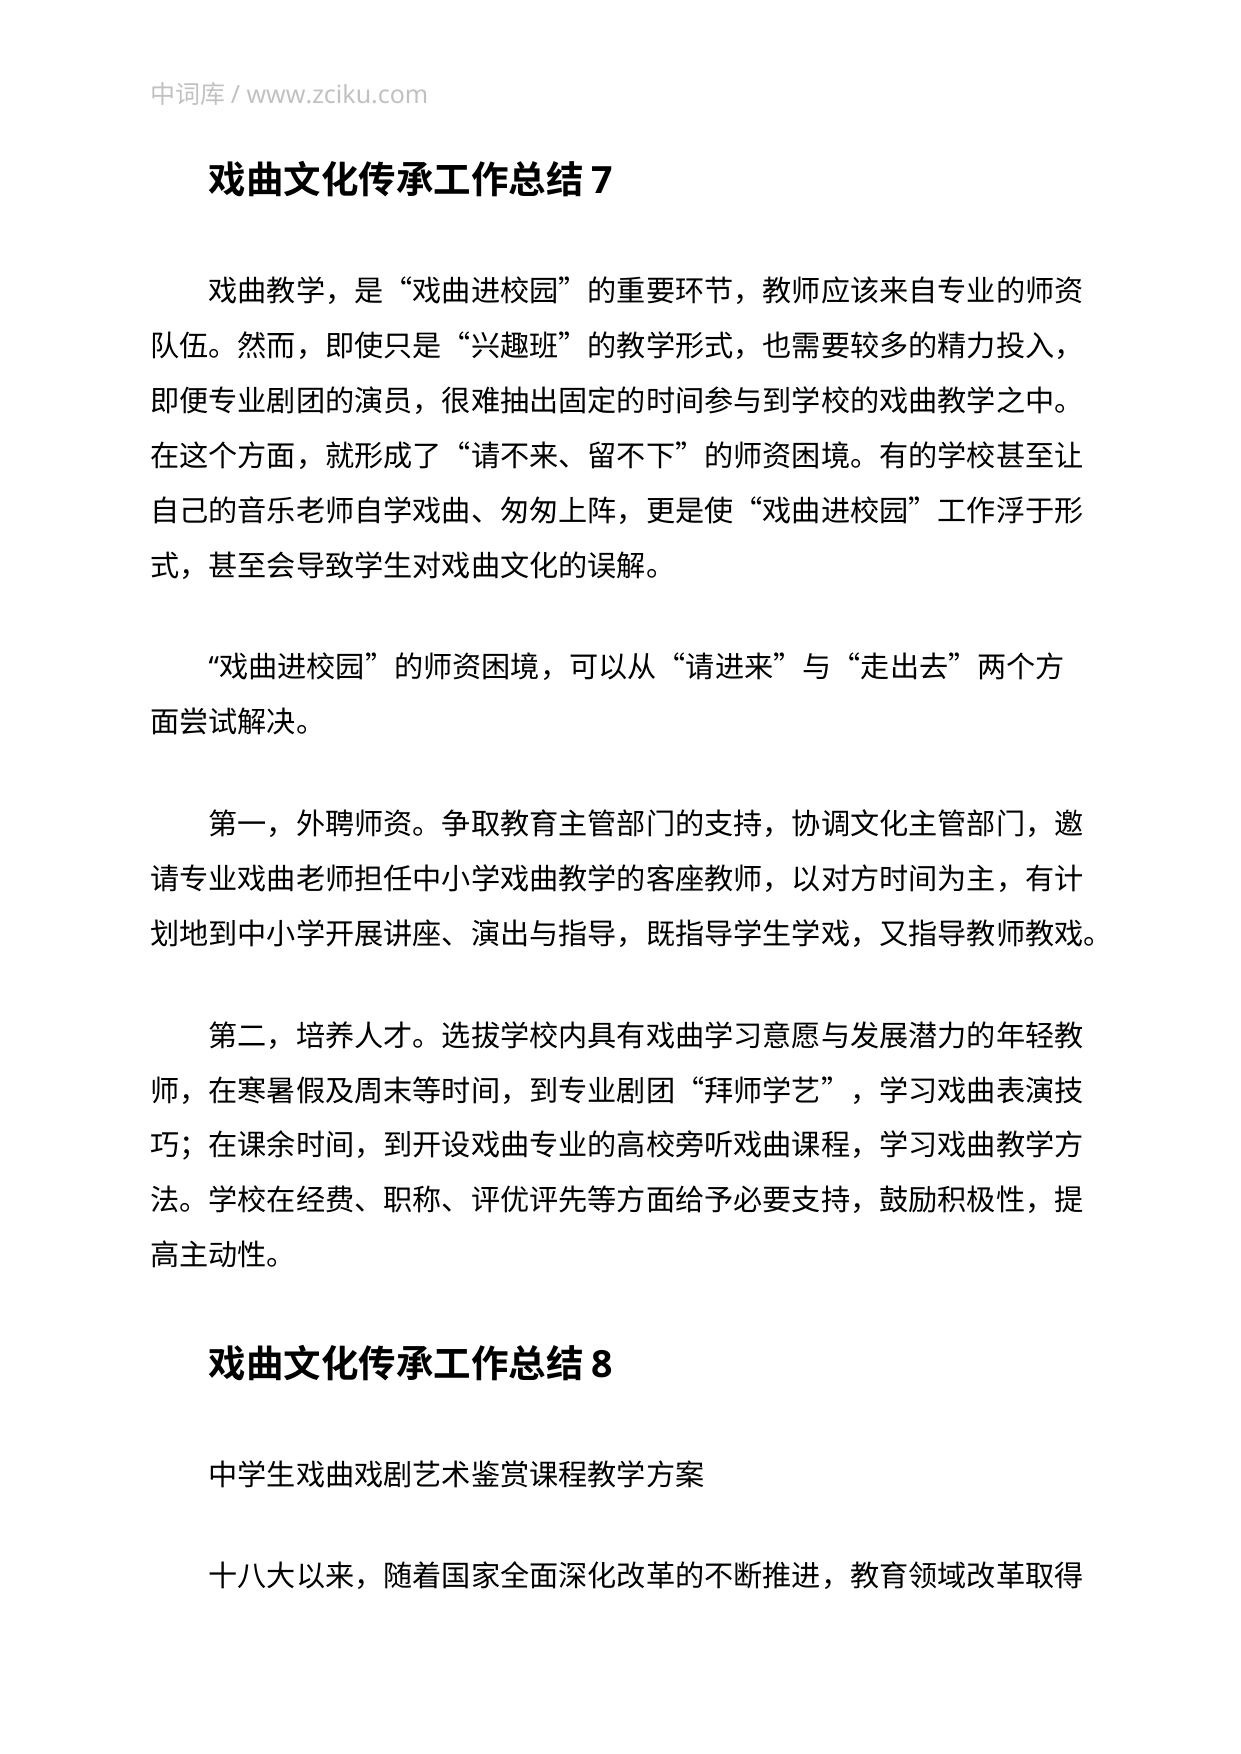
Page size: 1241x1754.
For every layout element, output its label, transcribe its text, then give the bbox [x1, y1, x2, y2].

text 戏曲文化传承工作总结7 [150, 150, 1090, 204]
text 中学生戏曲戏剧艺术鉴赏课程教学方案 [150, 1451, 1090, 1493]
text 第一，外聘师资。争取教育主管部门的支持，协调文化主管部门，邀请专业戏曲老师担任中小学戏曲教学的客座教师，以对方时间为主，有计划地到中小学开展讲座、演出与指导，既指导学生学戏，又指导教师教戏。 [150, 801, 1090, 953]
text 第二，培养人才。选拔学校内具有戏曲学习意愿与发展潜力的年轻教师，在寒暑假及周末等时间，到专业剧团“拜师学艺”，学习戏曲表演技巧；在课余时间，到开设戏曲专业的高校旁听戏曲课程，学习戏曲教学方法。学校在经费、职称、评优评先等方面给予必要支持，鼓励积极性，提高主动性。 [150, 1012, 1090, 1274]
text “戏曲进校园”的师资困境，可以从“请进来”与“走出去”两个方面尝试解决。 [150, 644, 1090, 741]
text 戏曲教学，是“戏曲进校园”的重要环节，教师应该来自专业的师资队伍。然而，即使只是“兴趣班”的教学形式，也需要较多的精力投入，即便专业剧团的演员，很难抽出固定的时间参与到学校的戏曲教学之中。在这个方面，就形成了“请不来、留不下”的师资困境。有的学校甚至让自己的音乐老师自学戏曲、匆匆上阵，更是使“戏曲进校园”工作浮于形式，甚至会导致学生对戏曲文化的误解。 [150, 268, 1090, 584]
text 戏曲文化传承工作总结8 [150, 1333, 1090, 1388]
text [150, 1553, 1090, 1595]
